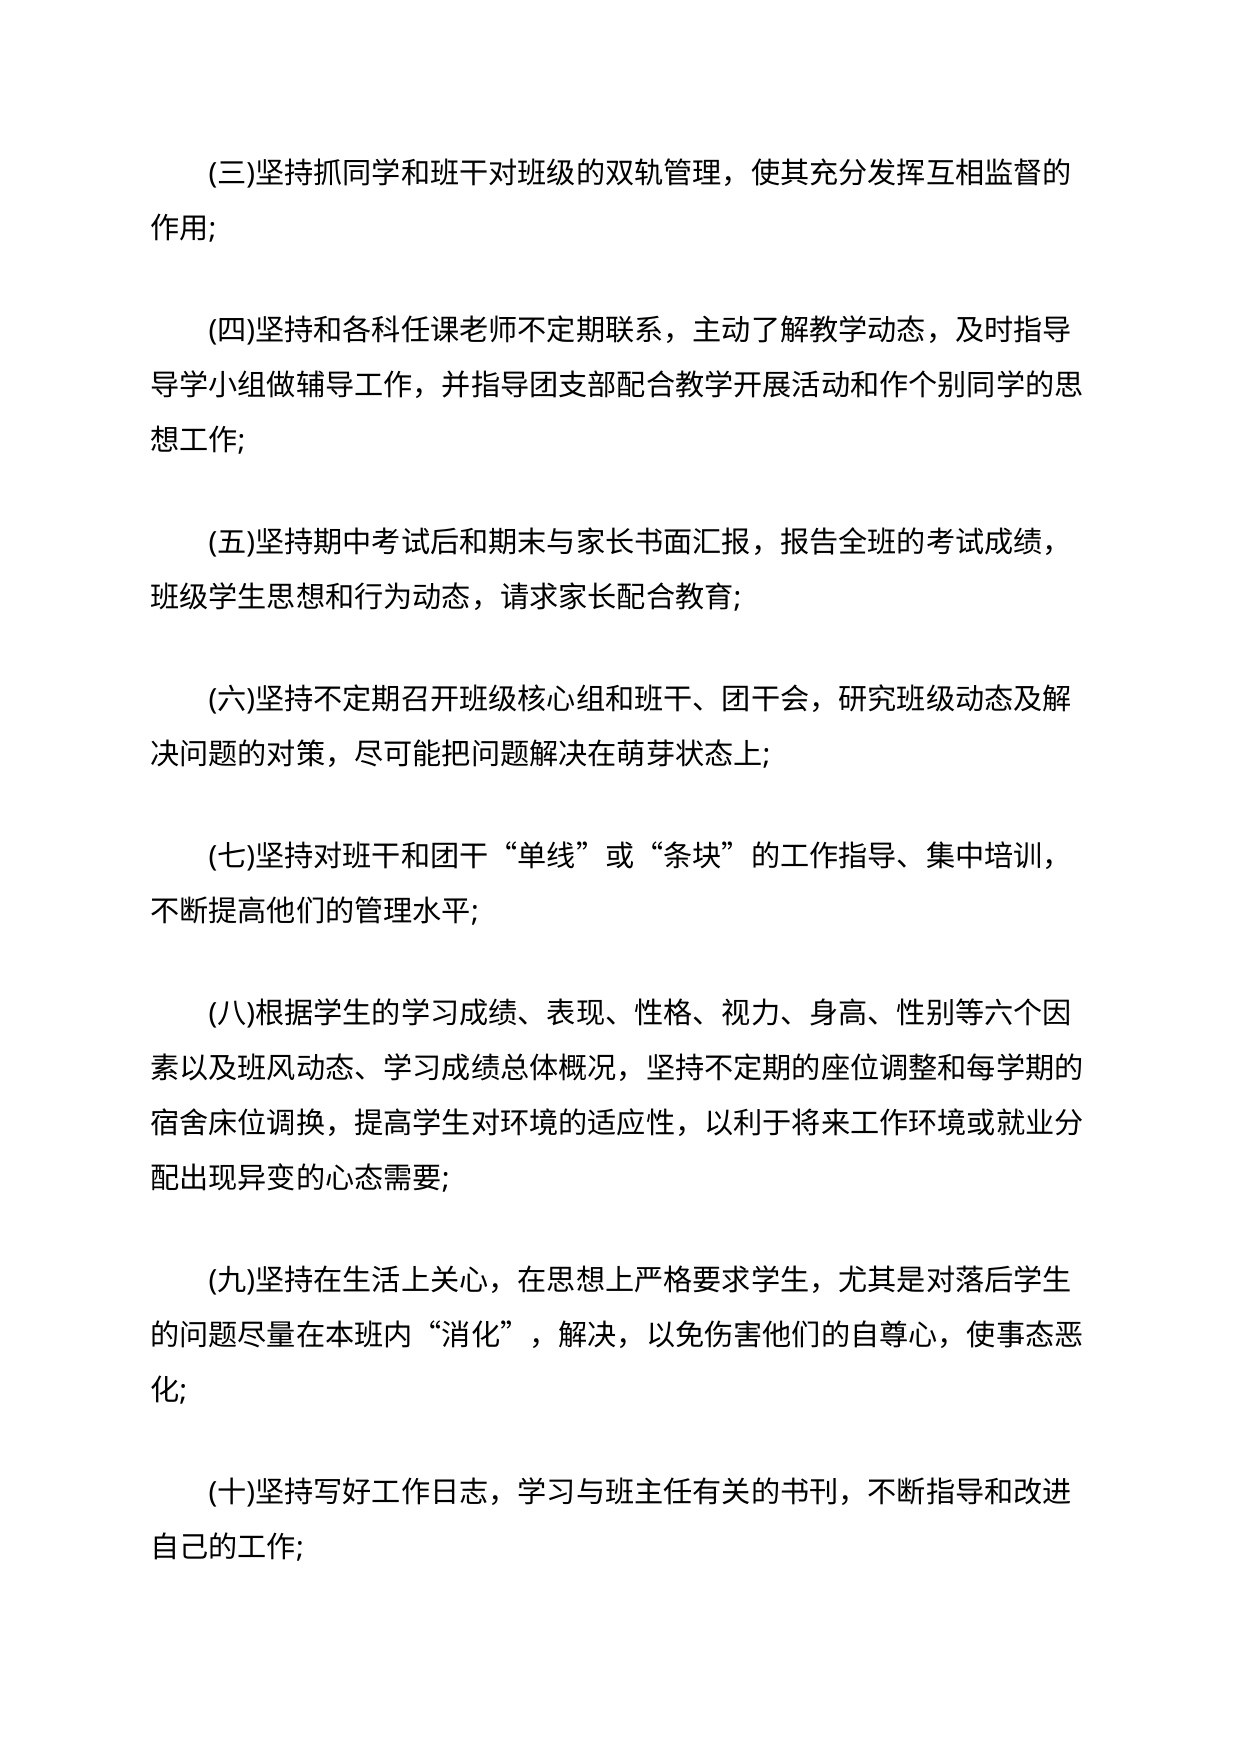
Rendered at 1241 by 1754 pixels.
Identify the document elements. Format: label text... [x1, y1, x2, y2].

text (三)坚持抓同学和班干对班级的双轨管理，使其充分发挥互相监督的作用; [150, 150, 1090, 247]
text (九)坚持在生活上关心，在思想上严格要求学生，尤其是对落后学生的问题尽量在本班内“消化”，解决，以免伤害他们的自尊心，使事态恶化; [150, 1257, 1090, 1409]
text (十)坚持写好工作日志，学习与班主任有关的书刊，不断指导和改进自己的工作; [150, 1468, 1090, 1566]
text (八)根据学生的学习成绩、表现、性格、视力、身高、性别等六个因素以及班风动态、学习成绩总体概况，坚持不定期的座位调整和每学期的宿舍床位调换，提高学生对环境的适应性，以利于将来工作环境或就业分配出现异变的心态需要; [150, 990, 1090, 1197]
text (四)坚持和各科任课老师不定期联系，主动了解教学动态，及时指导导学小组做辅导工作，并指导团支部配合教学开展活动和作个别同学的思想工作; [150, 307, 1090, 459]
text (六)坚持不定期召开班级核心组和班干、团干会，研究班级动态及解决问题的对策，尽可能把问题解决在萌芽状态上; [150, 676, 1090, 773]
text (五)坚持期中考试后和期末与家长书面汇报，报告全班的考试成绩，班级学生思想和行为动态，请求家长配合教育; [150, 519, 1090, 616]
text (七)坚持对班干和团干“单线”或“条块”的工作指导、集中培训，不断提高他们的管理水平; [150, 833, 1090, 930]
